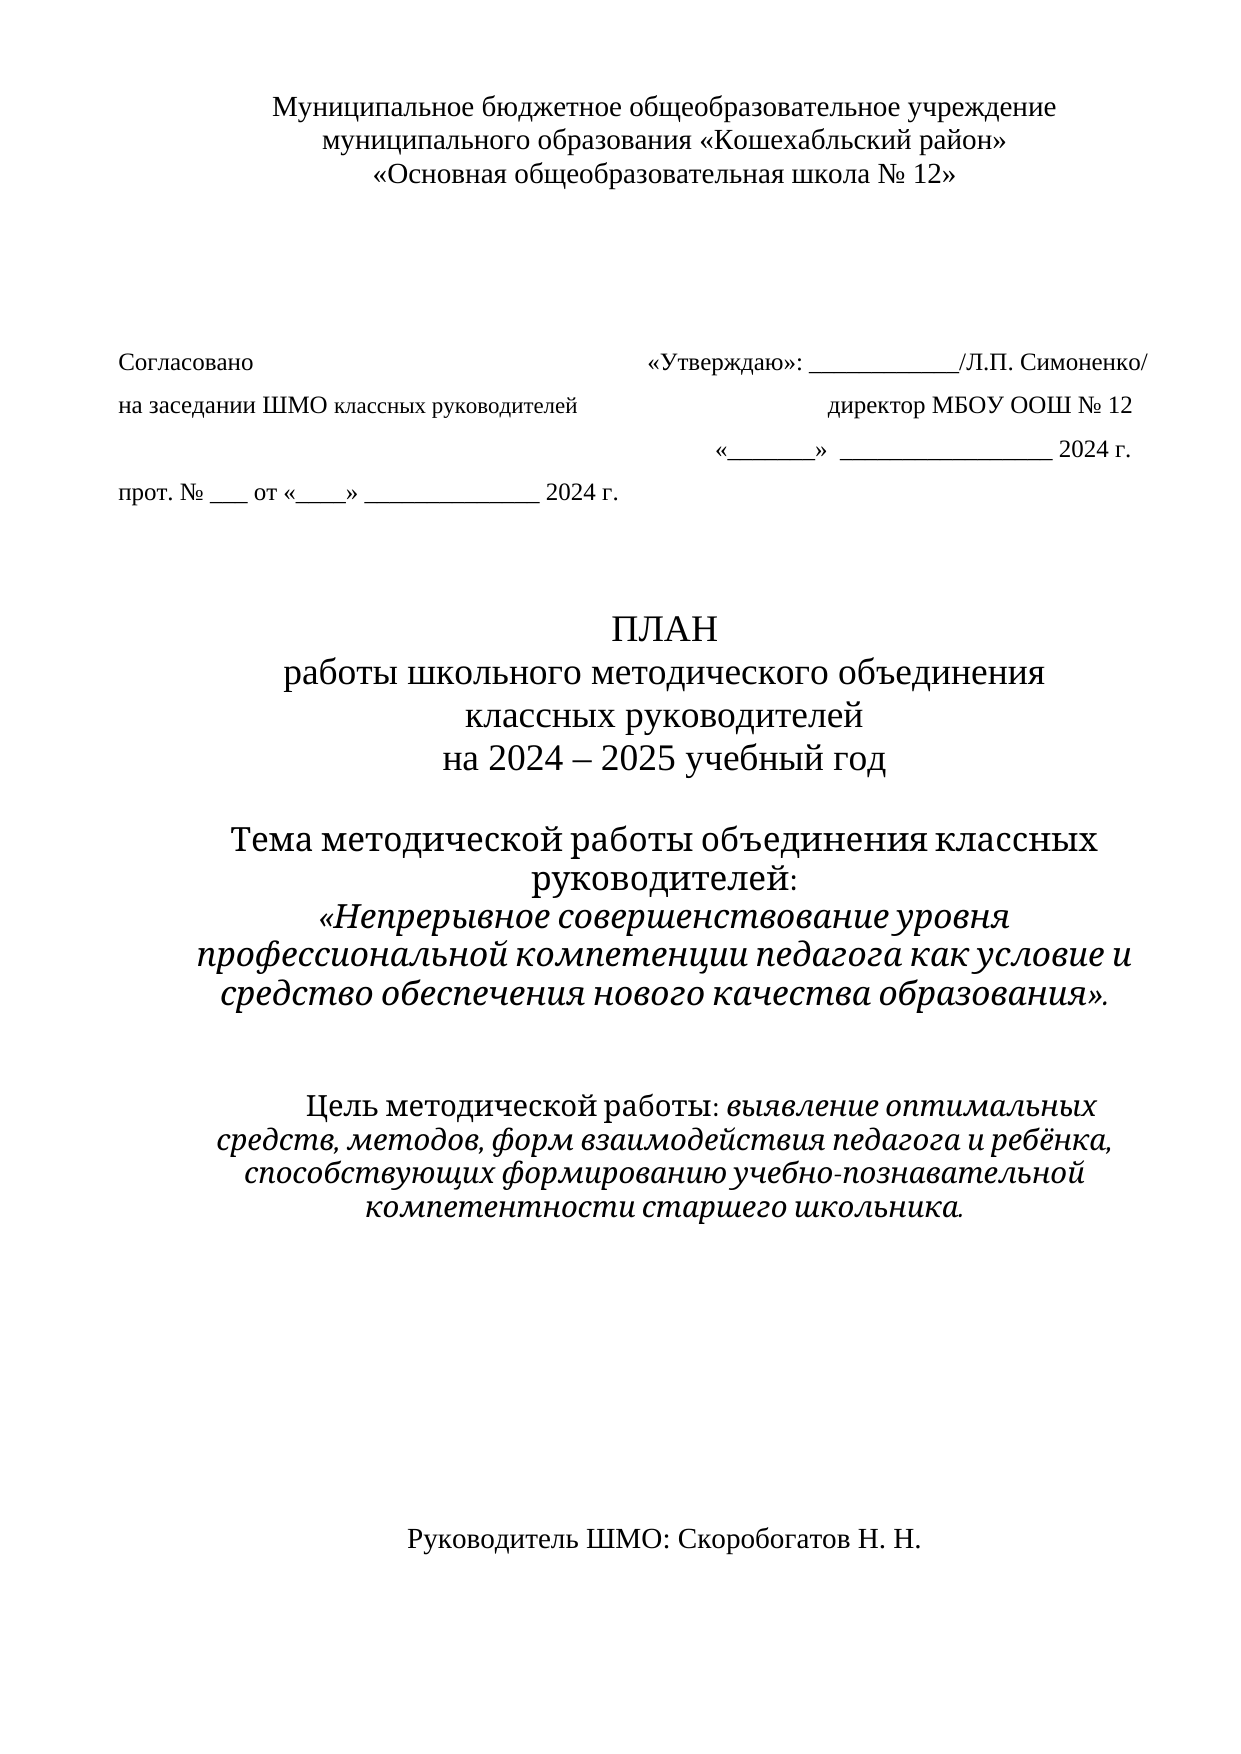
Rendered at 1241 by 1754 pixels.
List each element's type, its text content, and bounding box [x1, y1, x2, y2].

text «_______» _________________ 2024 г. [177, 434, 1152, 462]
text «Основная общеобразовательная школа № 12» [177, 156, 1152, 189]
text классных руководителей [177, 692, 1152, 736]
text Муниципальное бюджетное общеобразовательное учреждение [177, 89, 1152, 122]
text ПЛАН [177, 606, 1152, 649]
text «Непрерывное совершенствование уровня профессиональной компетенции педагога как условие и средство обеспечения нового качества образования». [177, 898, 1152, 1013]
text Согласовано «Утверждаю»: ____________/Л.П. Симоненко/ на заседании ШМО классных руководителей директор МБОУ ООШ № 12 [118, 347, 1152, 419]
text Цель методической работы: выявление оптимальных средств, методов, форм взаимодействия педагога и ребёнка, способствующих формированию учебно-познавательной компетентности старшего школьника. [177, 1090, 1152, 1224]
text прот. № ___ от «____» ______________ 2024 г. [118, 477, 1152, 506]
text Тема методической работы объединения классных руководителей: [177, 822, 1152, 898]
text муниципального образования «Кошехабльский район» [177, 122, 1152, 156]
text работы школьного методического объединения [177, 649, 1152, 692]
text на 2024 – 2025 учебный год [177, 736, 1152, 779]
text Руководитель ШМО: Скоробогатов Н. Н. [177, 1521, 1152, 1555]
